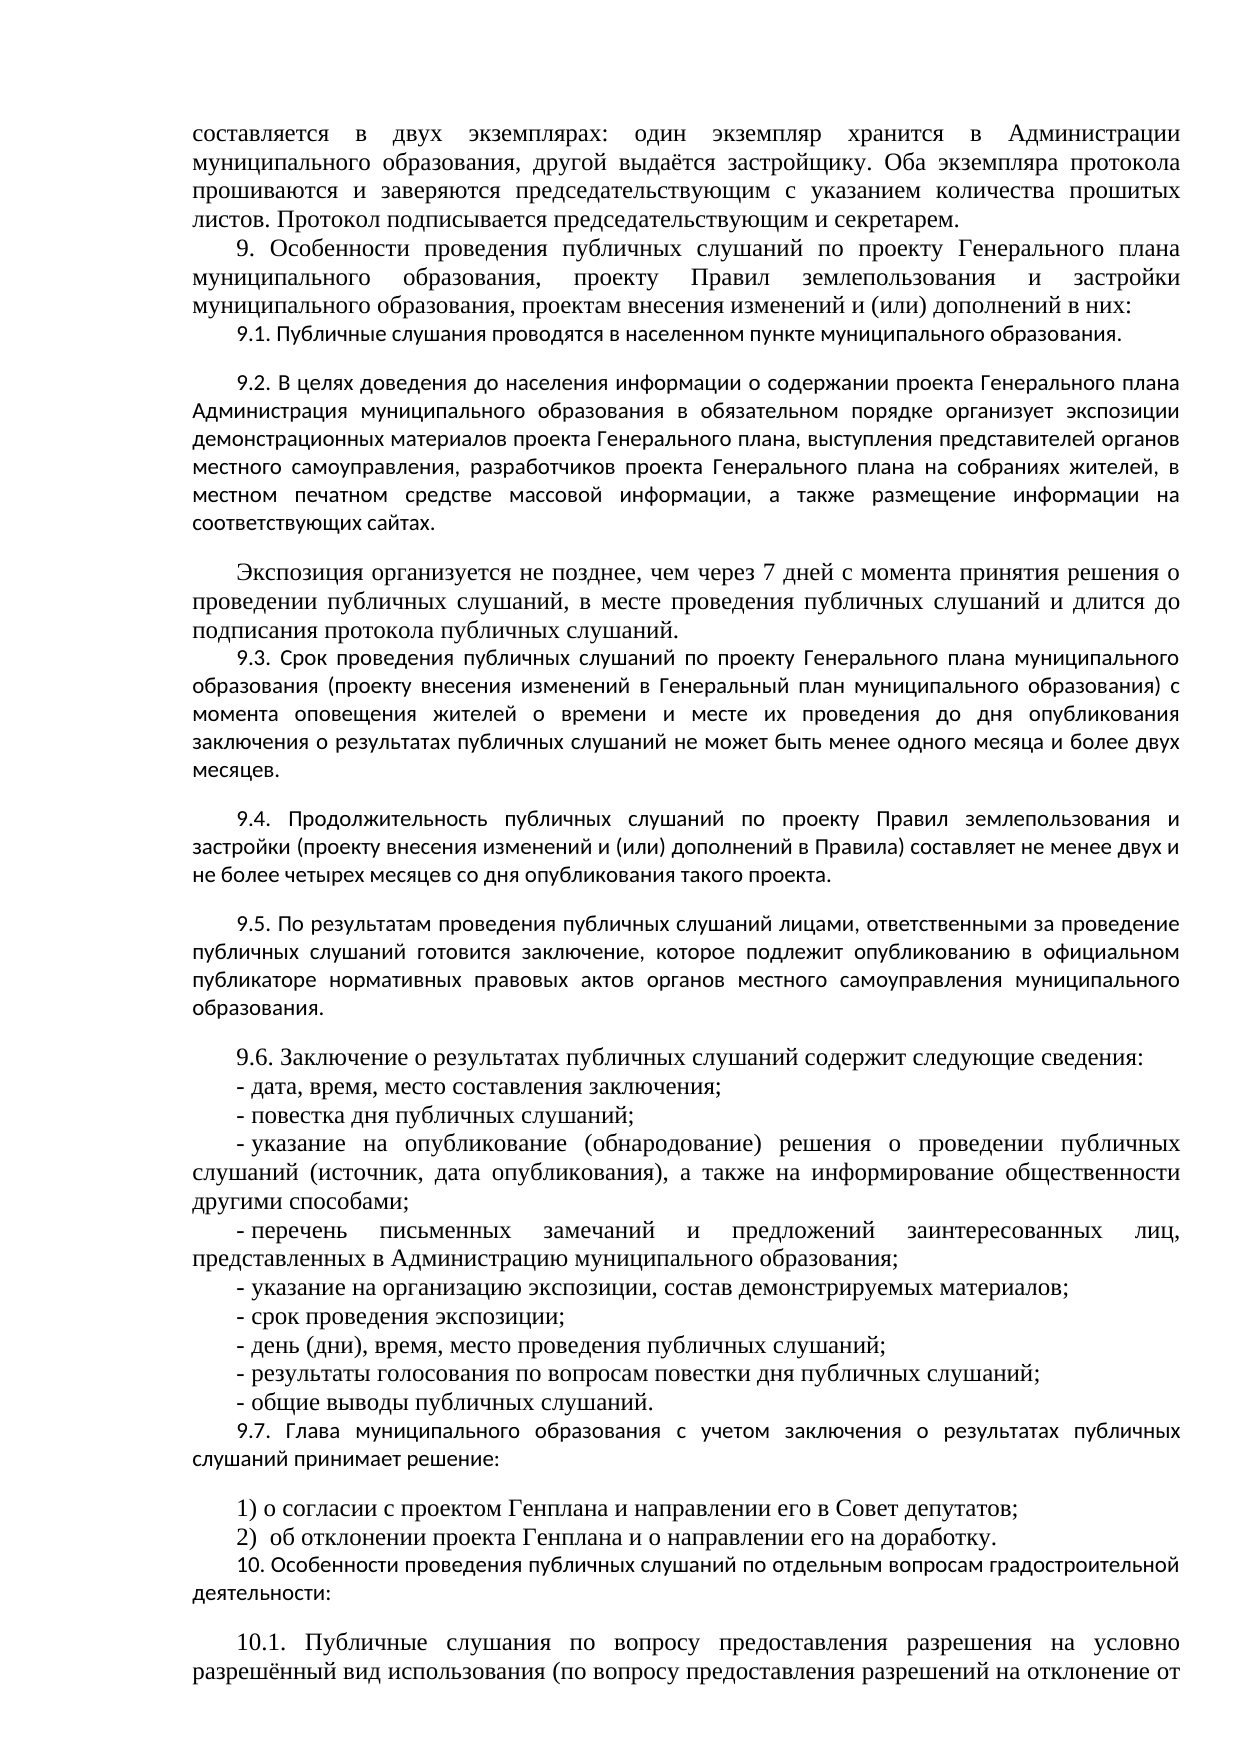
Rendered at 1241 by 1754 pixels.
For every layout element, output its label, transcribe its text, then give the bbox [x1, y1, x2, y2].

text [192, 118, 1181, 233]
text 9. Особенности проведения публичных слушаний по проекту Генерального плана муниципального образования, проекту Правил землепользования и застройки муниципального образования, проектам внесения изменений и (или) дополнений в них: [192, 233, 1181, 319]
list срок проведения экспозиции; [192, 1301, 1181, 1330]
list дата, время, место составления заключения; [192, 1071, 1181, 1100]
list день (дни), время, место проведения публичных слушаний; [192, 1330, 1181, 1358]
list результаты голосования по вопросам повестки дня публичных слушаний; [192, 1358, 1181, 1387]
text 9.7. Глава муниципального образования с учетом заключения о результатах публичных слушаний принимает решение: [192, 1416, 1181, 1472]
text 9.3. Срок проведения публичных слушаний по проекту Генерального плана муниципального образования (проекту внесения изменений в Генеральный план муниципального образования) с момента оповещения жителей о времени и месте их проведения до дня опубликования заключения о результатах публичных слушаний не может быть менее одного месяца и более двух месяцев. [192, 643, 1181, 783]
list общие выводы публичных слушаний. [192, 1387, 1181, 1416]
list перечень письменных замечаний и предложений заинтересованных лиц, представленных в Администрацию муниципального образования; [192, 1215, 1181, 1272]
text Экспозиция организуется не позднее, чем через 7 дней с момента принятия решения о проведении публичных слушаний, в месте проведения публичных слушаний и длится до подписания протокола публичных слушаний. [192, 557, 1181, 643]
list указание на организацию экспозиции, состав демонстрируемых материалов; [192, 1272, 1181, 1301]
list повестка дня публичных слушаний; [192, 1100, 1181, 1128]
list указание на опубликование (обнародование) решения о проведении публичных слушаний (источник, дата опубликования), а также на информирование общественности другими способами; [192, 1128, 1181, 1215]
text 9.1. Публичные слушания проводятся в населенном пункте муниципального образования. [192, 319, 1181, 347]
text 9.5. По результатам проведения публичных слушаний лицами, ответственными за проведение публичных слушаний готовится заключение, которое подлежит опубликованию в официальном публикаторе нормативных правовых актов органов местного самоуправления муниципального образования. [192, 909, 1181, 1021]
text 9.2. В целях доведения до населения информации о содержании проекта Генерального плана Администрация муниципального образования в обязательном порядке организует экспозиции демонстрационных материалов проекта Генерального плана, выступления представителей органов местного самоуправления, разработчиков проекта Генерального плана на собраниях жителей, в местном печатном средстве массовой информации, а также размещение информации на соответствующих сайтах. [192, 368, 1181, 536]
text 2) об отклонении проекта Генплана и о направлении его на доработку. [192, 1522, 1181, 1550]
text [192, 1627, 1181, 1685]
text 9.4. Продолжительность публичных слушаний по проекту Правил землепользования и застройки (проекту внесения изменений и (или) дополнений в Правила) составляет не менее двух и не более четырех месяцев со дня опубликования такого проекта. [192, 804, 1181, 888]
text 10. Особенности проведения публичных слушаний по отдельным вопросам градостроительной деятельности: [192, 1550, 1181, 1606]
text 1) о согласии с проектом Генплана и направлении его в Совет депутатов; [192, 1493, 1181, 1522]
text 9.6. Заключение о результатах публичных слушаний содержит следующие сведения: [192, 1042, 1181, 1071]
